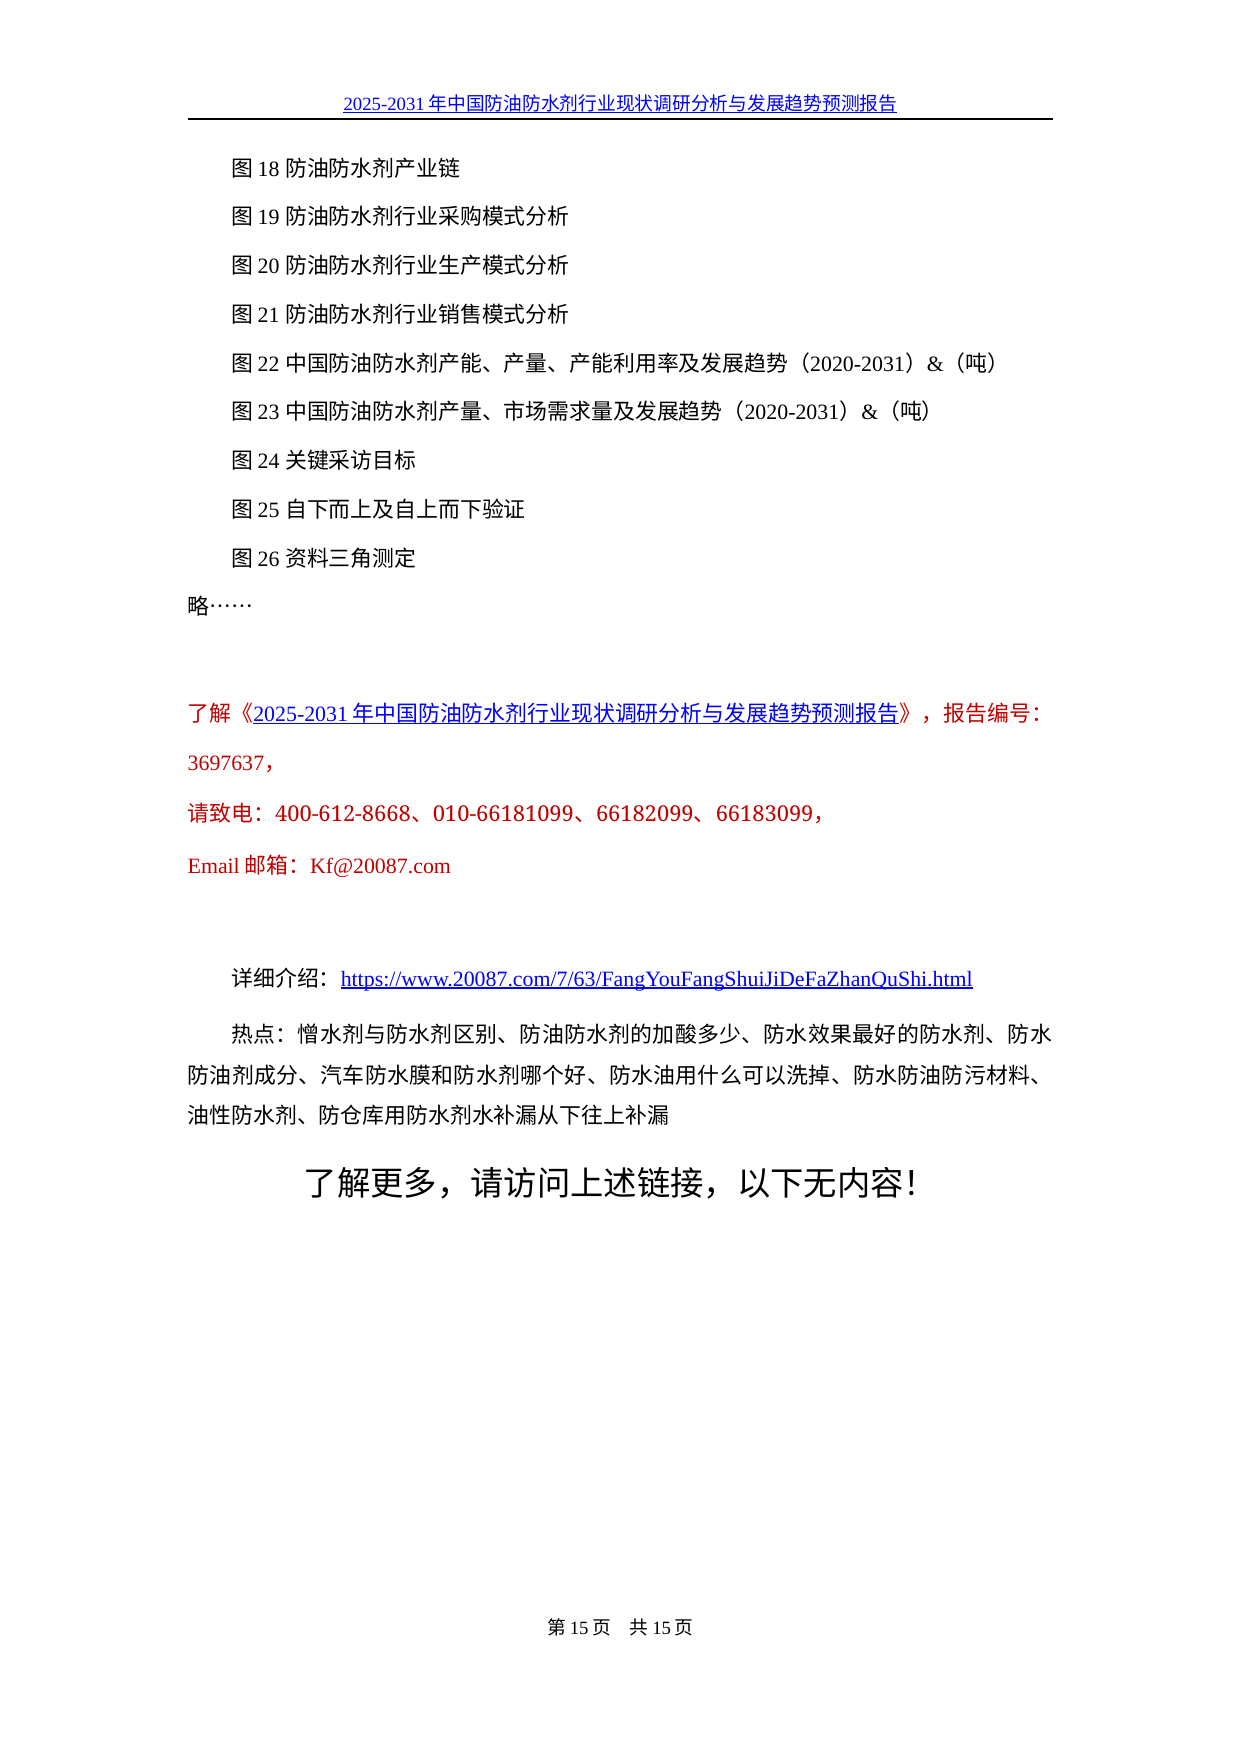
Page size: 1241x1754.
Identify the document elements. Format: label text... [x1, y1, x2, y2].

text 了解《2025-2031年中国防油防水剂行业现状调研分析与发展趋势预测报告》，报告编号：3697637， [187, 695, 1053, 777]
text 热点：憎水剂与防水剂区别、防油防水剂的加酸多少、防水效果最好的防水剂、防水防油剂成分、汽车防水膜和防水剂哪个好、防水油用什么可以洗掉、防水防油防污材料、油性防水剂、防仓库用防水剂水补漏从下往上补漏 [187, 1017, 1053, 1131]
title 了解更多，请访问上述链接，以下无内容！ [187, 1148, 1053, 1213]
text 请致电：400-612-8668、010-66181099、66182099、66183099， [187, 796, 1053, 828]
text 详细介绍：https://www.20087.com/7/63/FangYouFangShuiJiDeFaZhanQuShi.html [187, 960, 1053, 993]
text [187, 150, 1053, 621]
text Email邮箱：Kf@20087.com [187, 847, 1053, 880]
